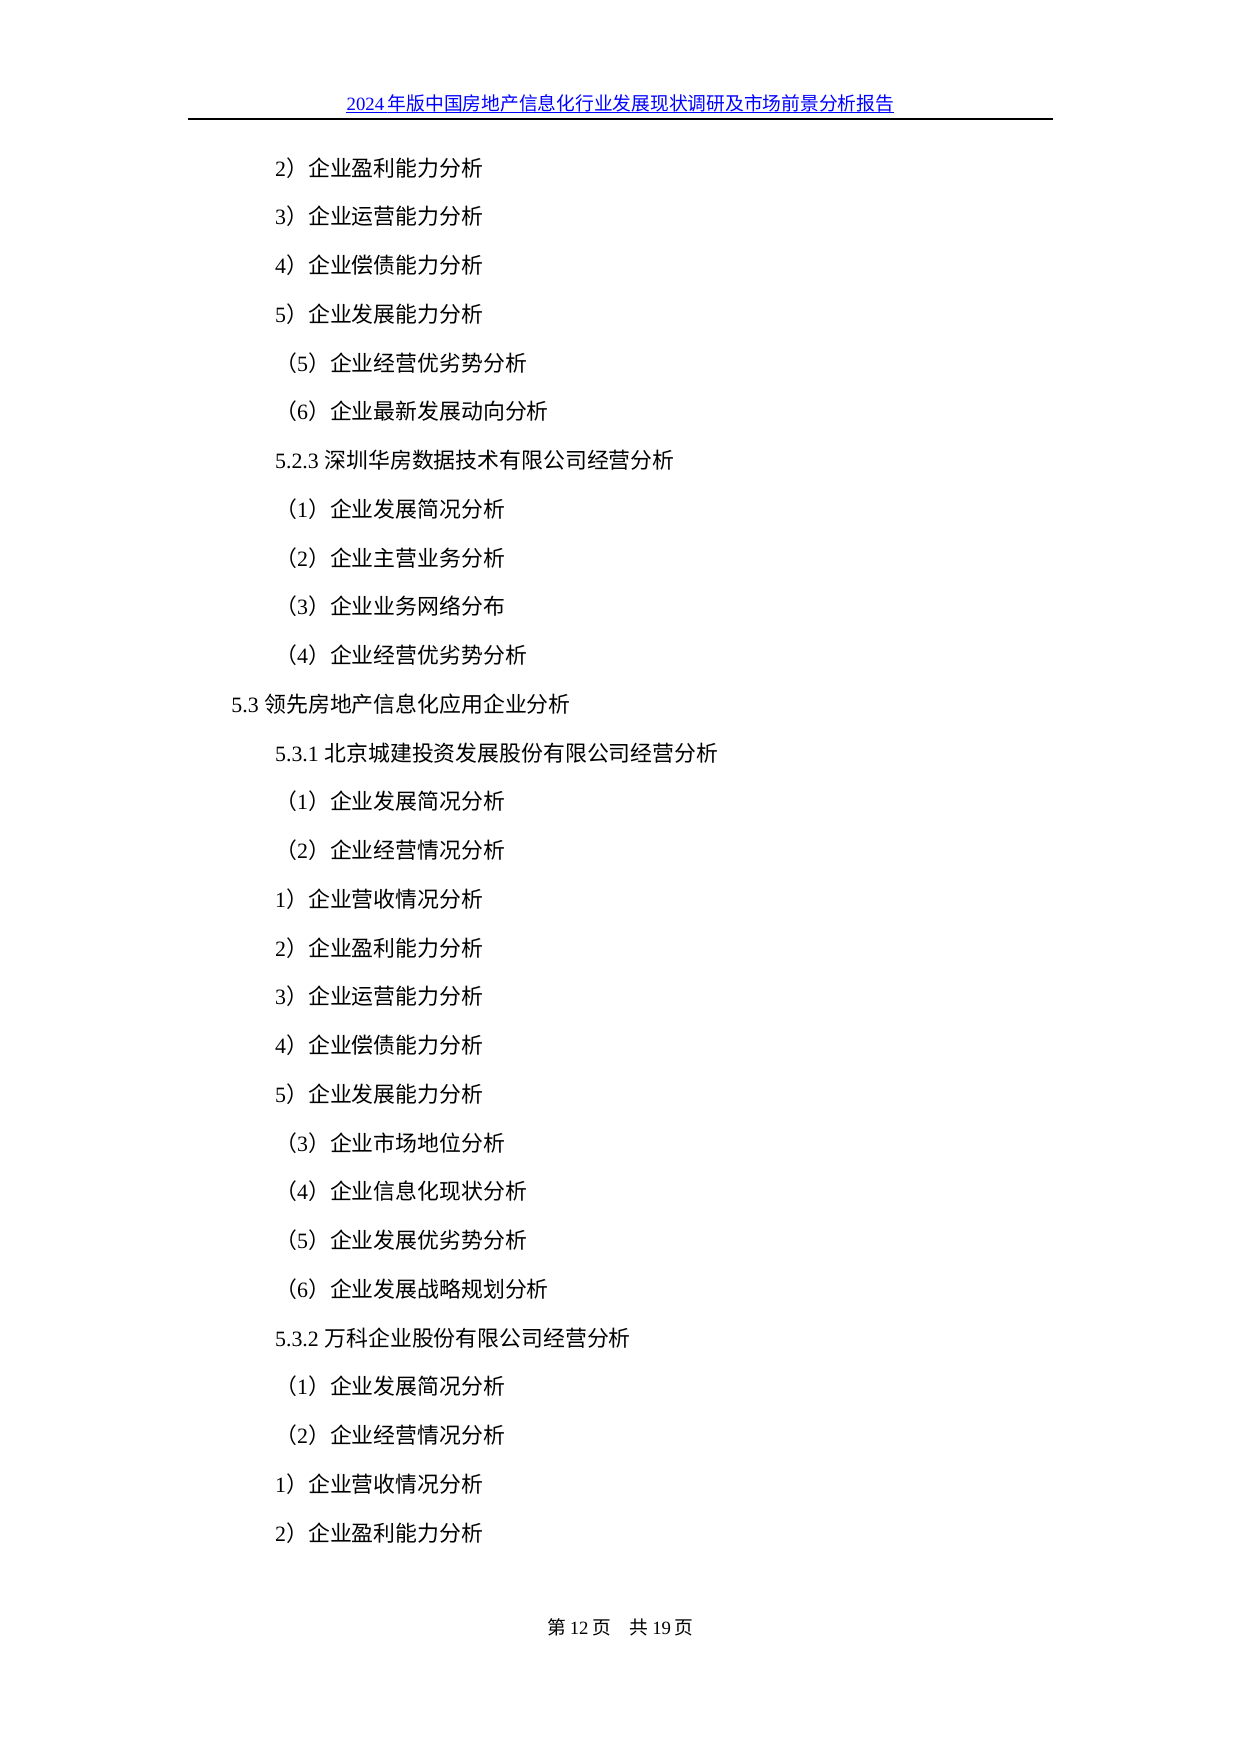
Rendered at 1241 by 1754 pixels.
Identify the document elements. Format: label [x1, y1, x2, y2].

text [187, 150, 1053, 1548]
